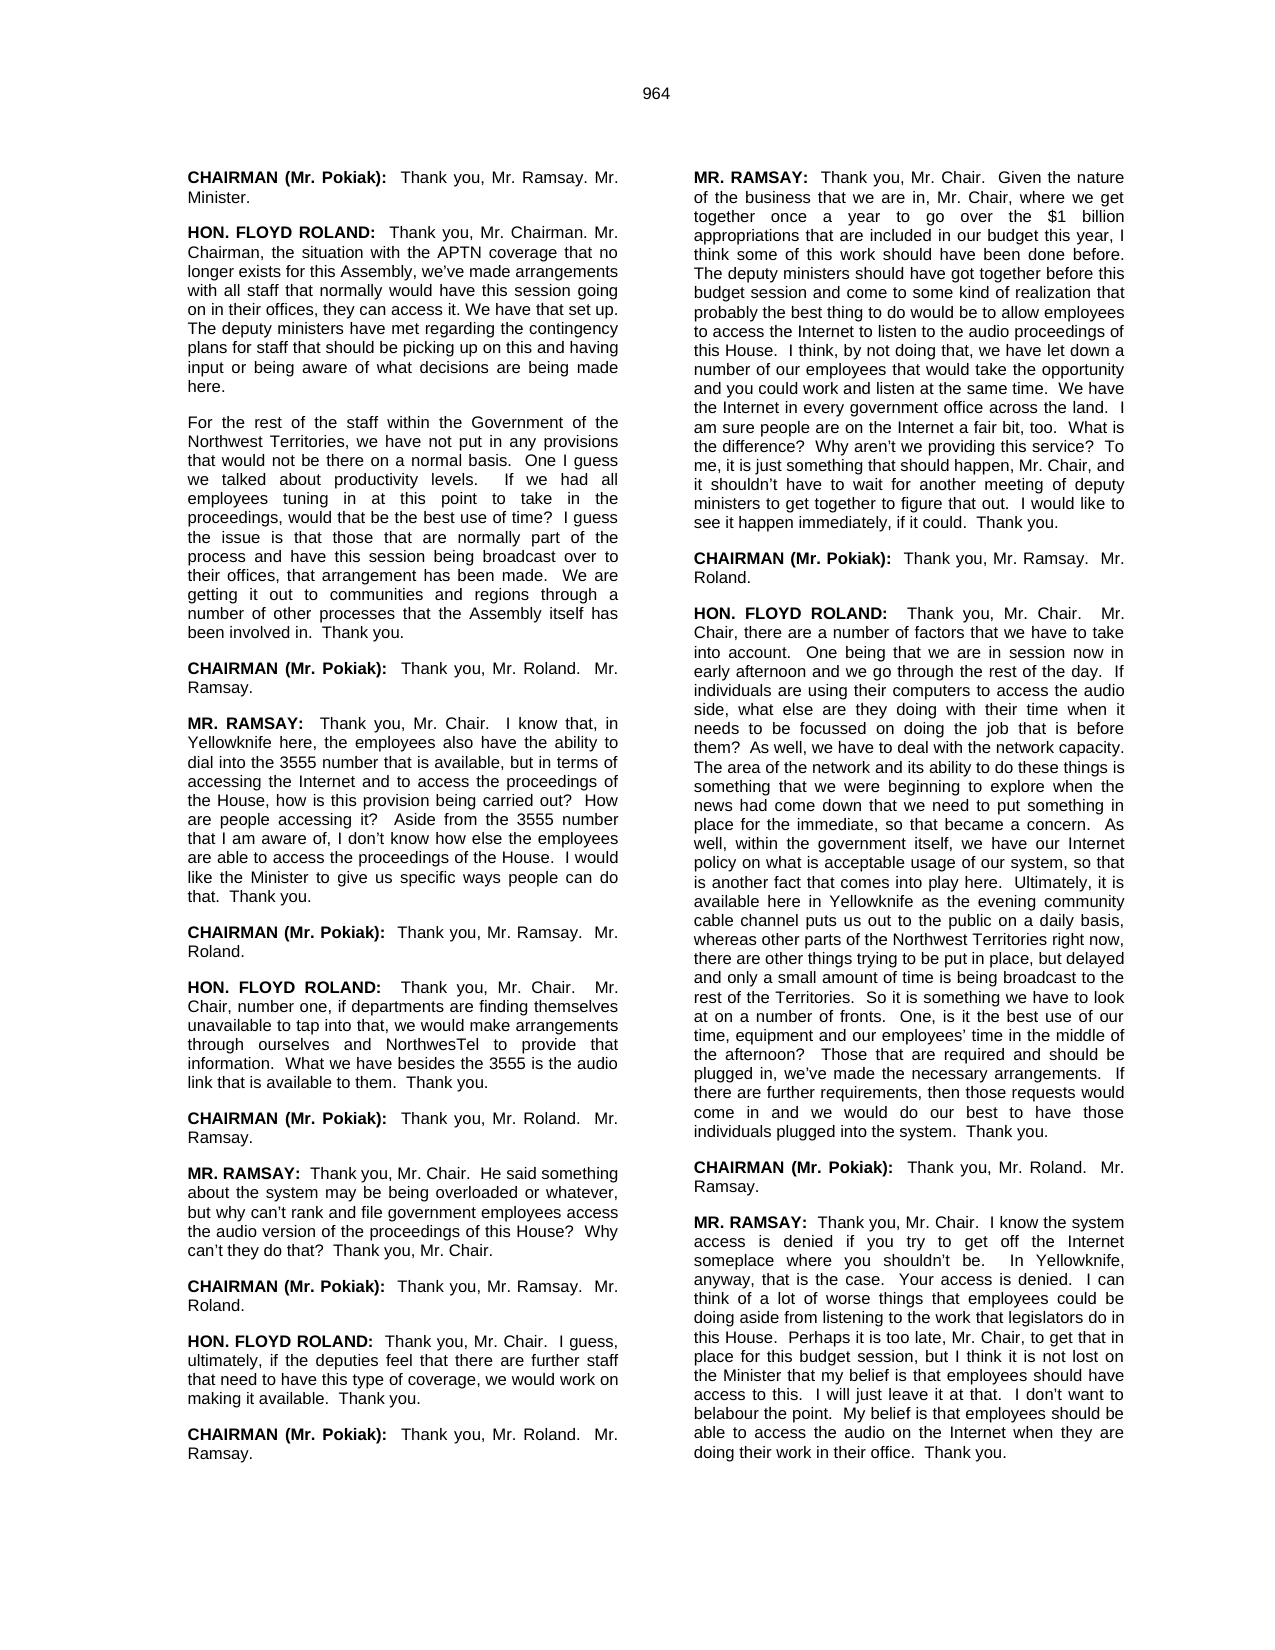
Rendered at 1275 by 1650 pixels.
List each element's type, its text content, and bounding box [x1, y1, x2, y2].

text MR. RAMSAY: Thank you, Mr. Chair. He said something about the system may be being overloaded or whatever, but why can’t rank and file government employees access the audio version of the proceedings of this House? Why can’t they do that? Thank you, Mr. Chair. [187, 1164, 619, 1260]
text CHAIRMAN (Mr. Pokiak): Thank you, Mr. Ramsay. Mr. Roland. [694, 549, 1125, 587]
text HON. FLOYD ROLAND: Thank you, Mr. Chair. Mr. Chair, number one, if departments are finding themselves unavailable to tap into that, we would make arrangements through ourselves and NorthwesTel to provide that information. What we have besides the 3555 is the audio link that is available to them. Thank you. [187, 977, 619, 1092]
text CHAIRMAN (Mr. Pokiak): Thank you, Mr. Ramsay. Mr. Roland. [187, 1277, 619, 1315]
text MR. RAMSAY: Thank you, Mr. Chair. Given the nature of the business that we are in, Mr. Chair, where we get together once a year to go over the $1 billion appropriations that are included in our budget this year, I think some of this work should have been done before. The deputy ministers should have got together before this budget session and come to some kind of realization that probably the best thing to do would be to allow employees to access the Internet to listen to the audio proceedings of this House. I think, by not doing that, we have let down a number of our employees that would take the opportunity and you could work and listen at the same time. We have the Internet in every government office across the land. I am sure people are on the Internet a fair bit, too. What is the difference? Why aren’t we providing this service? To me, it is just something that should happen, Mr. Chair, and it shouldn’t have to wait for another meeting of deputy ministers to get together to figure that out. I would like to see it happen immediately, if it could. Thank you. [694, 168, 1125, 532]
text CHAIRMAN (Mr. Pokiak): Thank you, Mr. Ramsay. Mr. Minister. [187, 168, 619, 207]
text CHAIRMAN (Mr. Pokiak): Thank you, Mr. Roland. Mr. Ramsay. [187, 659, 619, 697]
text HON. FLOYD ROLAND: Thank you, Mr. Chairman. Mr. Chairman, the situation with the APTN coverage that no longer exists for this Assembly, we’ve made arrangements with all staff that normally would have this session going on in their offices, they can access it. We have that set up. The deputy ministers have met regarding the contingency plans for staff that should be picking up on this and having input or being aware of what decisions are being made here. [187, 223, 619, 396]
text CHAIRMAN (Mr. Pokiak): Thank you, Mr. Roland. Mr. Ramsay. [187, 1109, 619, 1147]
text HON. FLOYD ROLAND: Thank you, Mr. Chair. I guess, ultimately, if the deputies feel that there are further staff that need to have this type of coverage, we would work on making it available. Thank you. [187, 1332, 619, 1408]
text MR. RAMSAY: Thank you, Mr. Chair. I know that, in here, the employees also have the ability to dial into the 3555 number that is available, but in terms of accessing the Internet and to access the proceedings of the House, how is this provision being carried out? How are people accessing it? Aside from the 3555 number that I am aware of, I don’t know how else the employees are able to access the proceedings of the House. I would like the Minister to give us specific ways people can do that. Thank you. [187, 714, 619, 906]
text CHAIRMAN (Mr. Pokiak): Thank you, Mr. Ramsay. Mr. Roland. [187, 922, 619, 961]
text MR. RAMSAY: Thank you, Mr. Chair. I know the system access is denied if you try to get off the Internet someplace where you shouldn’t be. In , anyway, that is the case. Your access is denied. I can think of a lot of worse things that employees could be doing aside from listening to the work that legislators do in this House. Perhaps it is too late, Mr. Chair, to get that in place for this budget session, but I think it is not lost on the Minister that my belief is that employees should have access to this. I will just leave it at that. I don’t want to belabour the point. My belief is that employees should be able to access the audio on the Internet when they are doing their work in their office. Thank you. [694, 1212, 1125, 1462]
text CHAIRMAN (Mr. Pokiak): Thank you, Mr. Roland. Mr. Ramsay. [187, 1425, 619, 1463]
text For the rest of the staff within the Government of the , we have not put in any provisions that would not be there on a normal basis. One I guess we talked about productivity levels. If we had all employees tuning in at this point to take in the proceedings, would that be the best use of time? I guess the issue is that those that are normally part of the process and have this session being broadcast over to their offices, that arrangement has been made. We are getting it out to communities and regions through a number of other processes that the Assembly itself has been involved in. Thank you. [187, 412, 619, 642]
text CHAIRMAN (Mr. Pokiak): Thank you, Mr. Roland. Mr. Ramsay. [694, 1157, 1125, 1196]
text HON. FLOYD ROLAND: Thank you, Mr. Chair. Mr. Chair, there are a number of factors that we have to take into account. One being that we are in session now in early afternoon and we go through the rest of the day. If individuals are using their computers to access the audio side, what else are they doing with their time when it needs to be focussed on doing the job that is before them? As well, we have to deal with the network capacity. The area of the network and its ability to do these things is something that we were beginning to explore when the news had come down that we need to put something in place for the immediate, so that became a concern. As well, within the government itself, we have our Internet policy on what is acceptable usage of our system, so that is another fact that comes into play here. Ultimately, it is available here in Yellowknife as the evening community cable channel puts us out to the public on a daily basis, whereas other parts of the Northwest Territories right now, there are other things trying to be put in place, but delayed and only a small amount of time is being broadcast to the rest of the Territories. So it is something we have to look at on a number of fronts. One, is it the best use of our time, equipment and our employees’ time in the middle of the afternoon? Those that are required and should be plugged in, we’ve made the necessary arrangements. If there are further requirements, then those requests would come in and we would do our best to have those individuals plugged into the system. Thank you. [694, 604, 1125, 1141]
